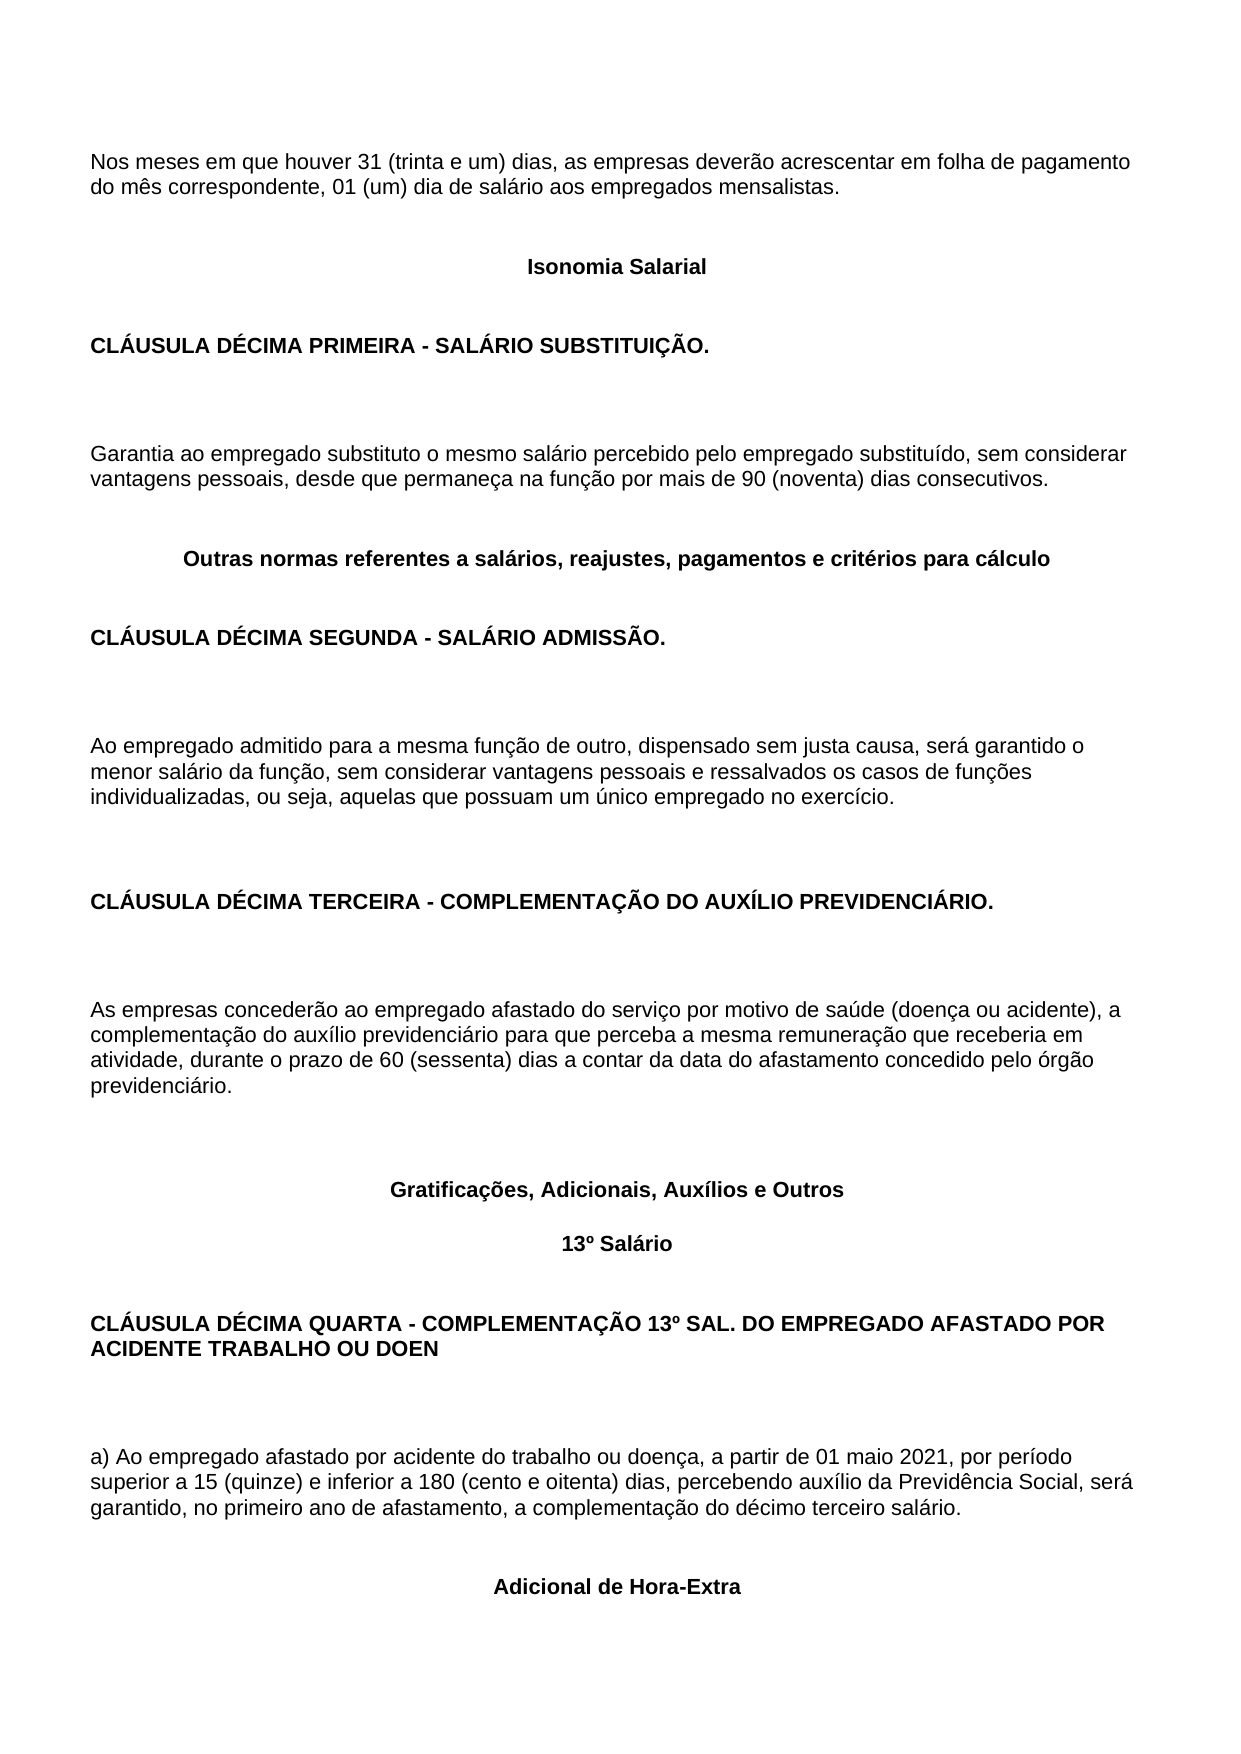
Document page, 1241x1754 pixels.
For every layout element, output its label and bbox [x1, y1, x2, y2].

table_header [89, 118, 1152, 1601]
